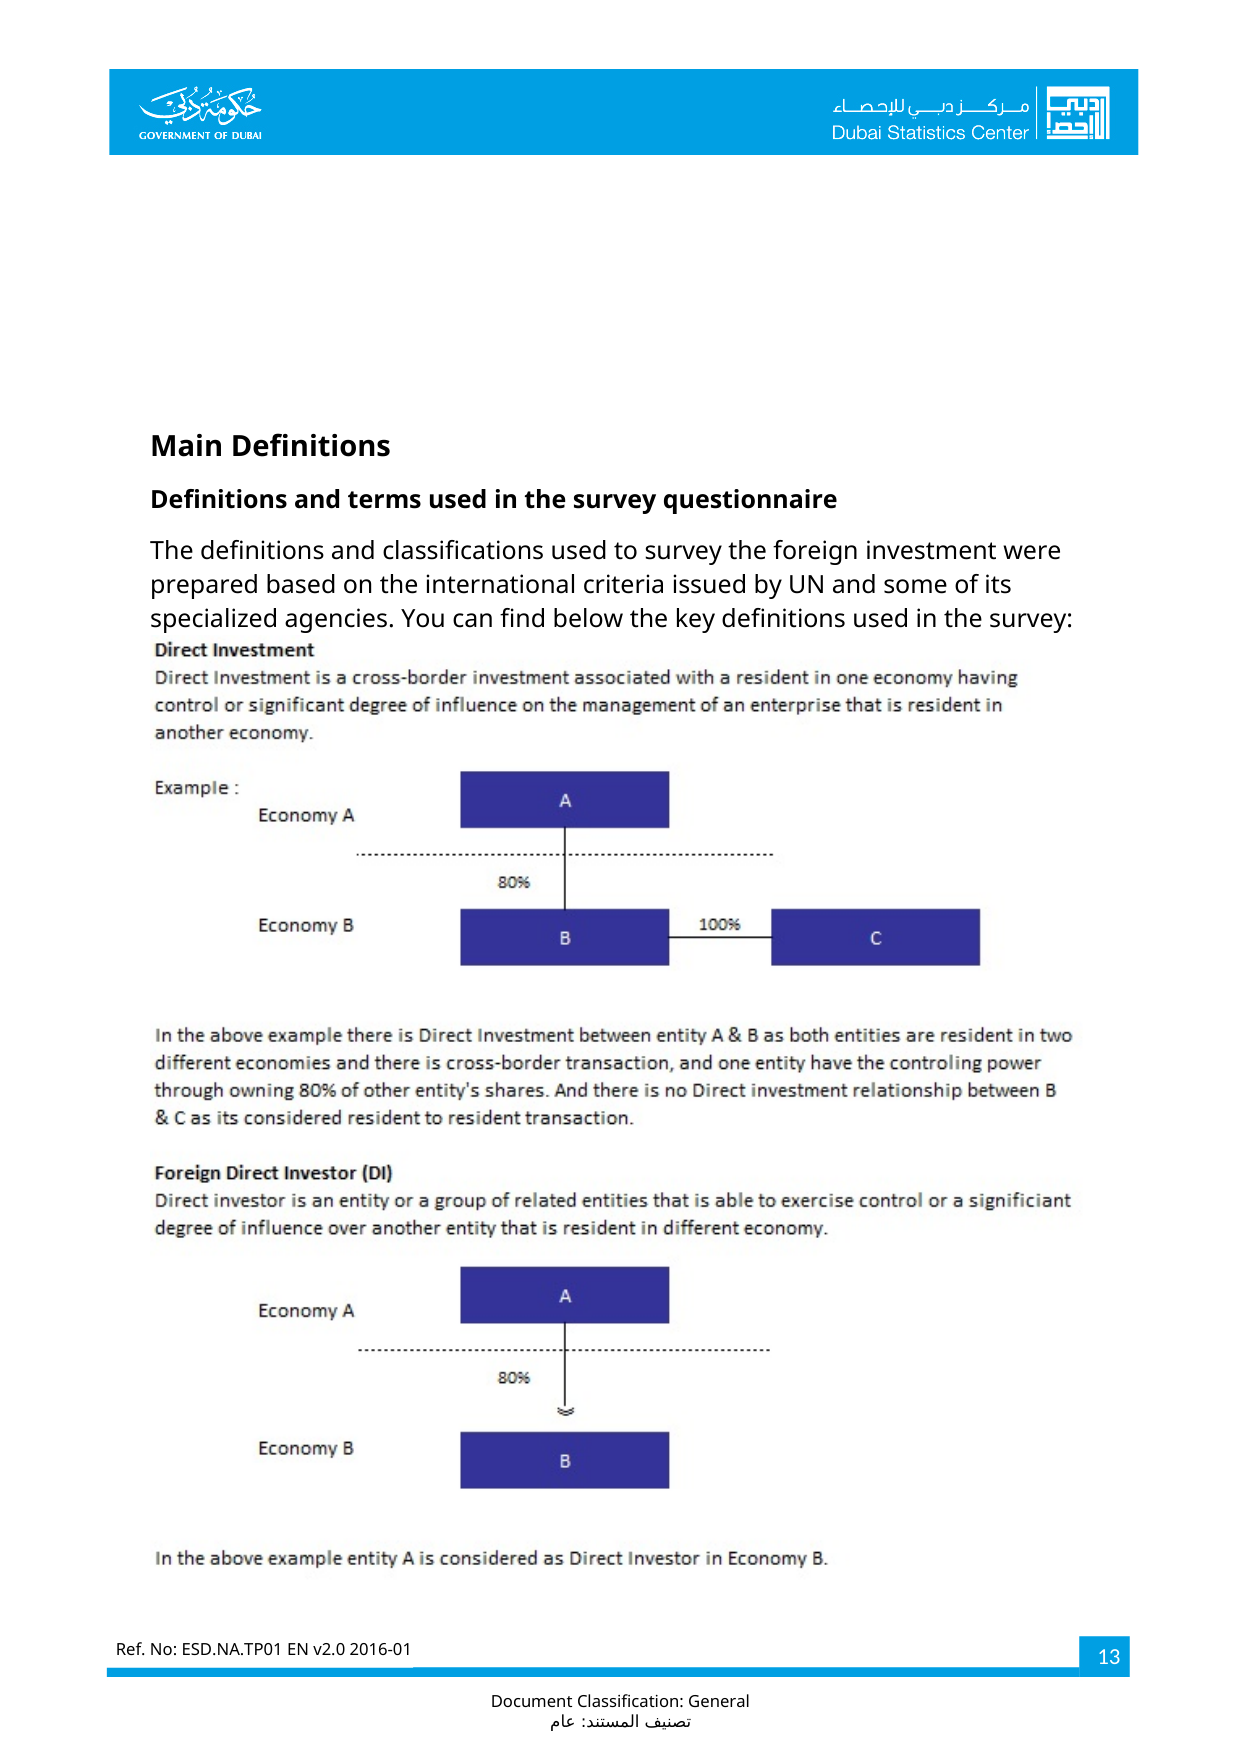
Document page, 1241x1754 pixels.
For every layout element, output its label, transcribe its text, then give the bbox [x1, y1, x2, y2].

picture [1048, 87, 1109, 138]
picture [1096, 99, 1103, 138]
picture [106, 1632, 1131, 1681]
picture [150, 635, 1084, 1599]
text Definitions and terms used in the survey questionnaire [150, 482, 1090, 516]
text Main Definitions [150, 426, 1090, 465]
picture [1090, 99, 1098, 110]
picture [231, 99, 240, 110]
picture [1053, 123, 1087, 133]
